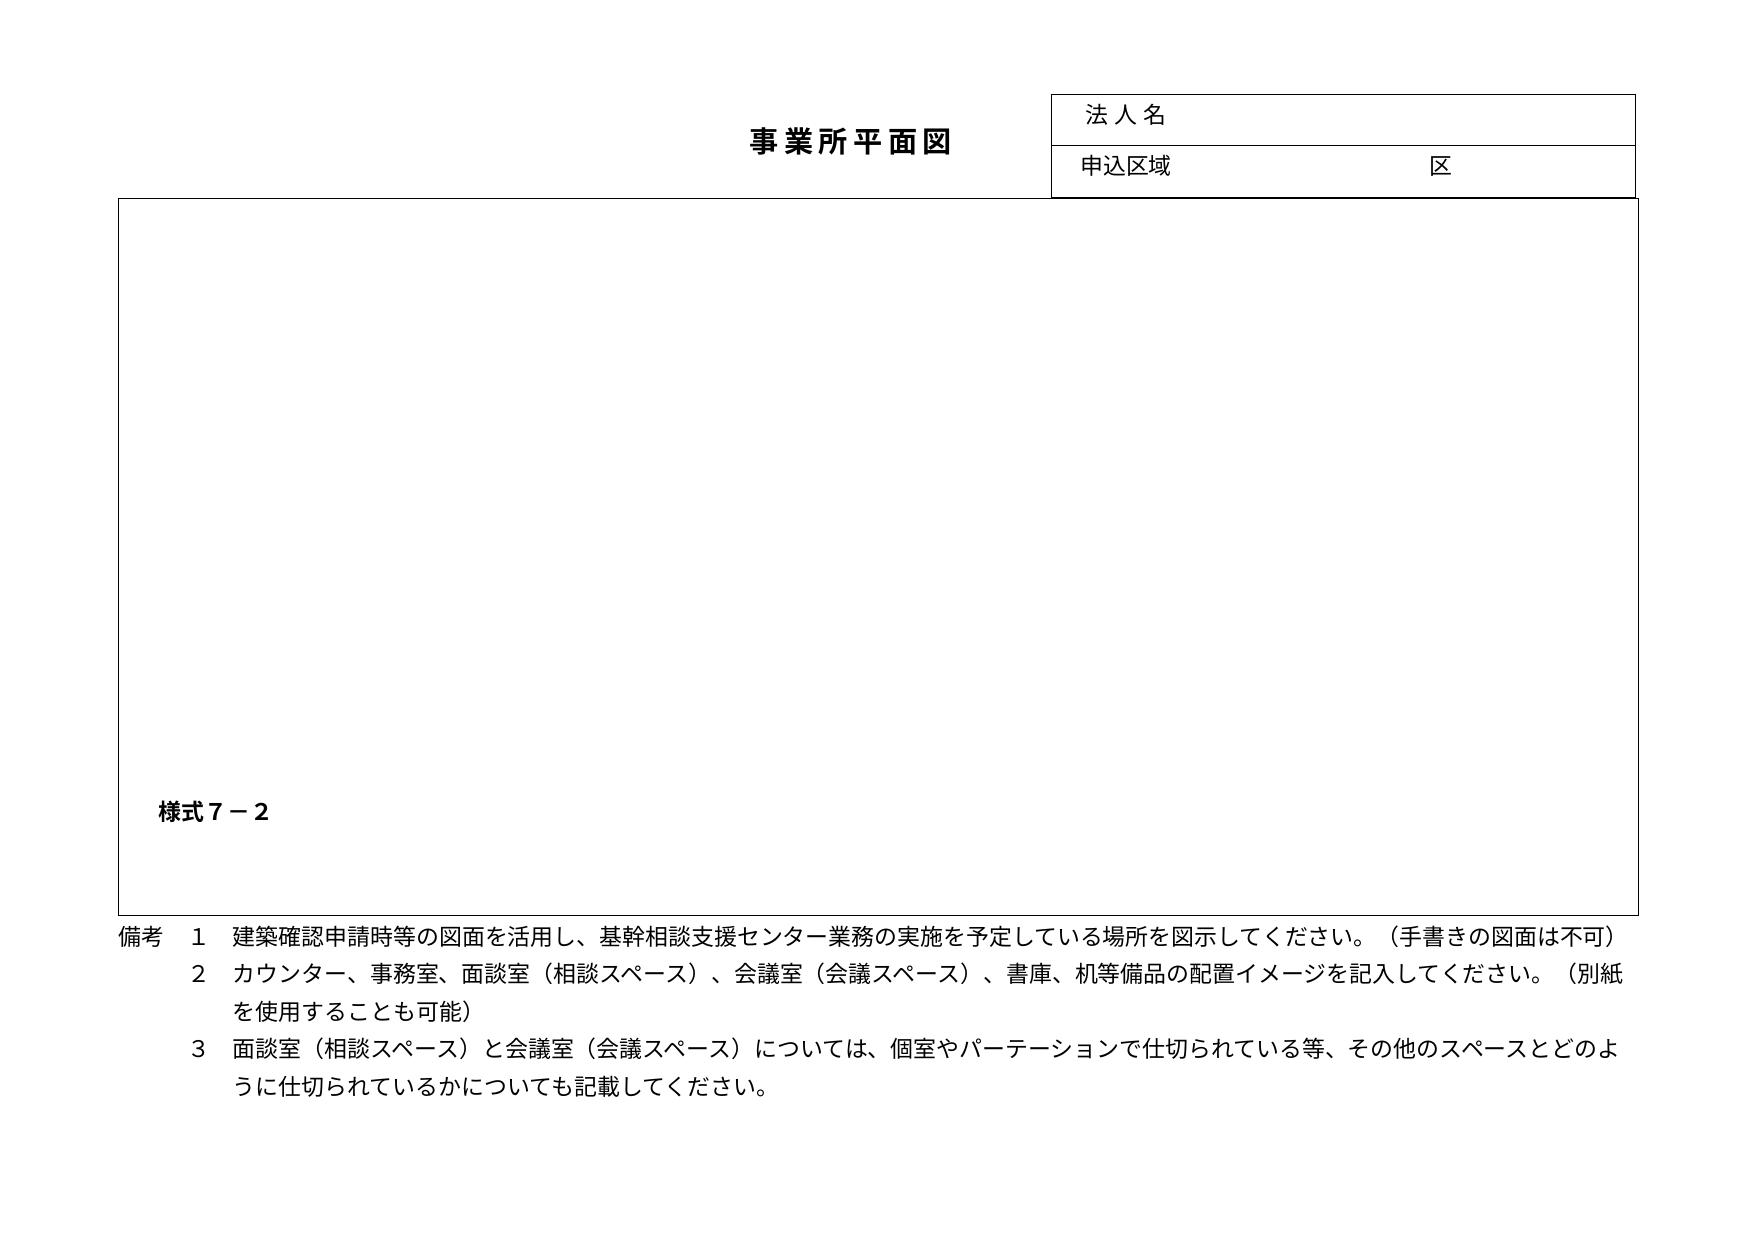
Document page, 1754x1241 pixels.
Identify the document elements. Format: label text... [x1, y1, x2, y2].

table_header 法人名 [1052, 95, 1199, 145]
table_header [119, 199, 1638, 915]
table_cell 区 [1200, 146, 1635, 197]
table_cell 申込区域 [1052, 146, 1199, 197]
table_header [1200, 95, 1635, 145]
text ３ 面談室（相談スペース）と会議室（会議スペース）については、個室やパーテーションで仕切られている等、その他のスペースとどのように仕切られているかについても記載してください。 [187, 1029, 1636, 1104]
text ２ カウンター、事務室、面談室（相談スペース）、会議室（会議スペース）、書庫、机等備品の配置イメージを記入してください。（別紙を使用することも可能） [187, 954, 1636, 1029]
text 備考 １ 建築確認申請時等の図面を活用し、基幹相談支援センター業務の実施を予定している場所を図示してください。（手書きの図面は不可） [118, 916, 1654, 954]
